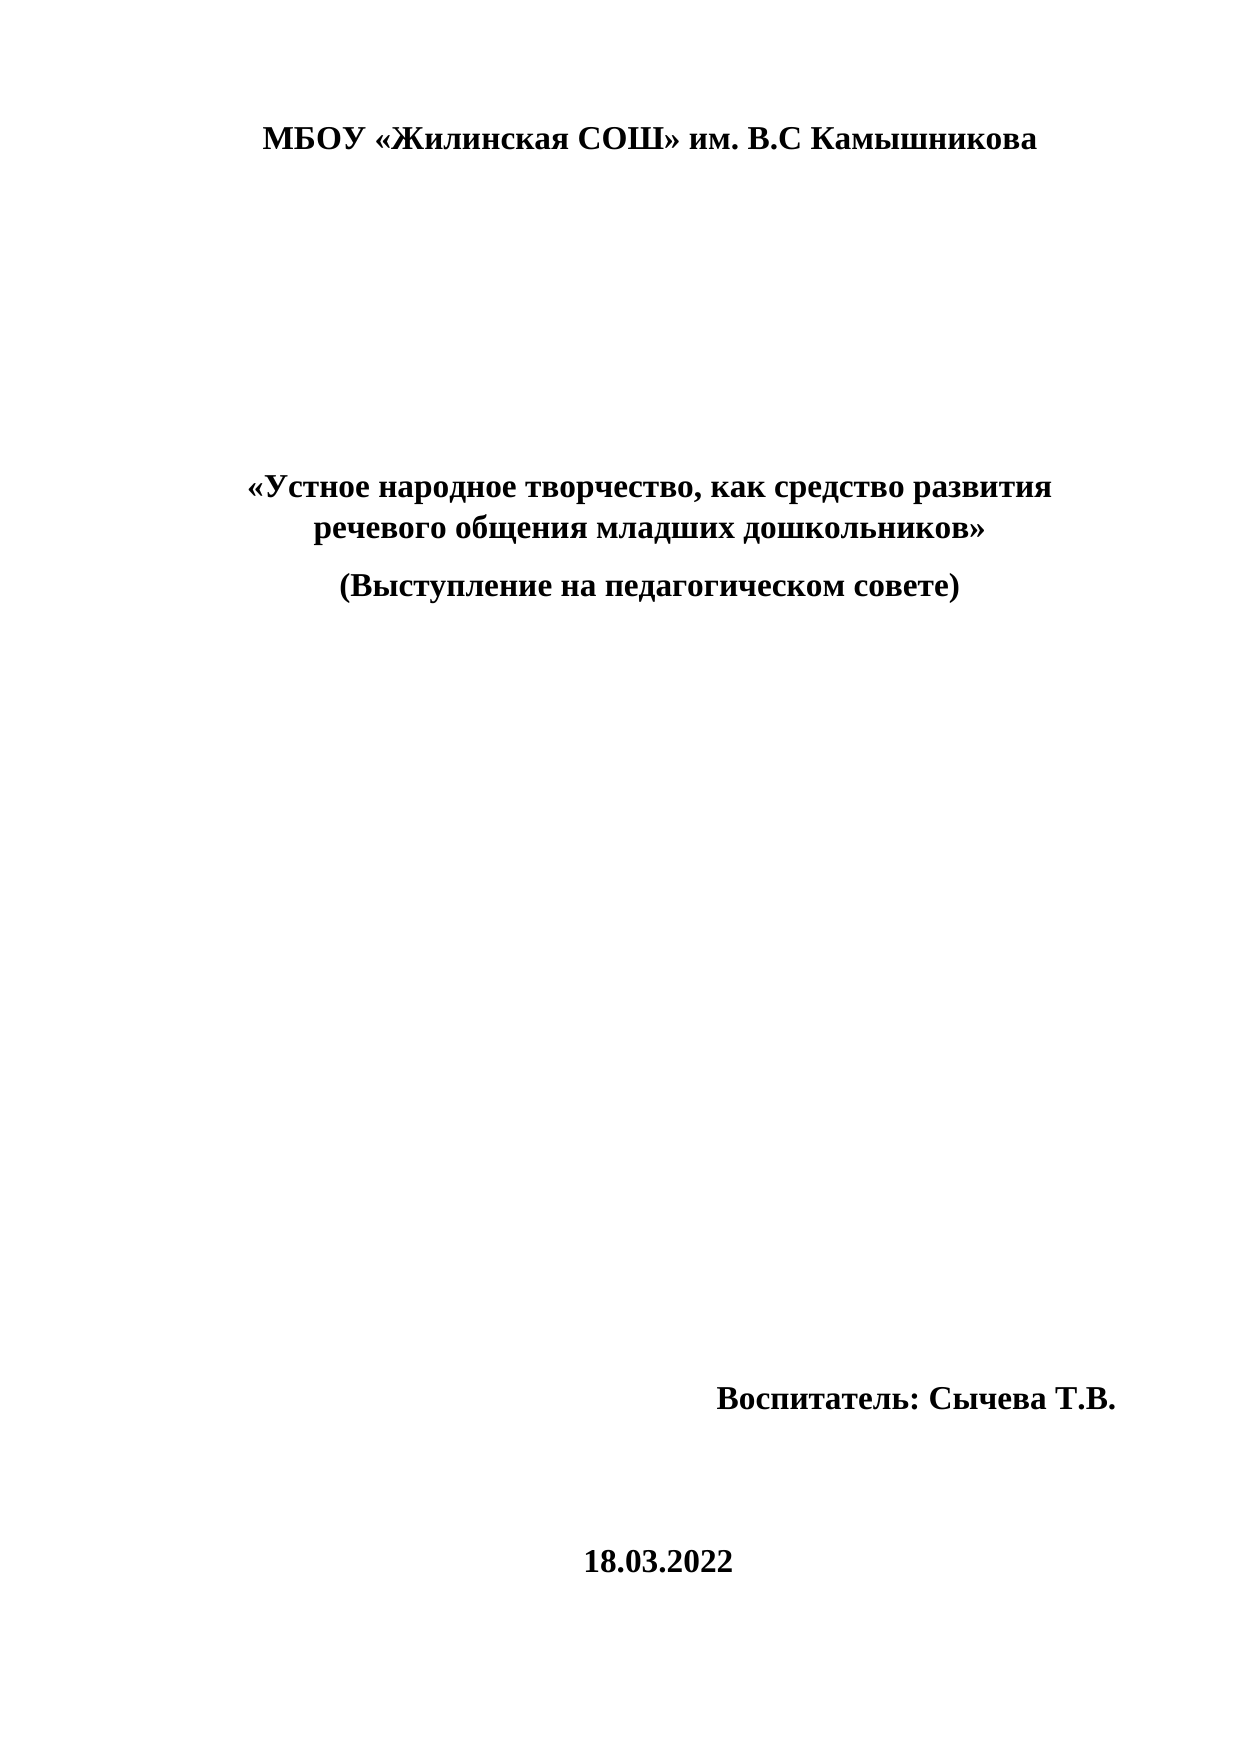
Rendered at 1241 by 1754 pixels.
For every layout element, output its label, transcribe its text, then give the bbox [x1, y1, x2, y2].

text (Выступление на педагогическом совете) [177, 566, 1122, 604]
text МБОУ «Жилинская СОШ» им. В.С Камышникова [177, 118, 1122, 156]
text «Устное народное творчество, как средство развития речевого общения младших дошкольников» [177, 466, 1122, 546]
text 18.03.2022 [177, 1541, 1122, 1579]
text Воспитатель: Сычева Т.В. [177, 1378, 1122, 1416]
